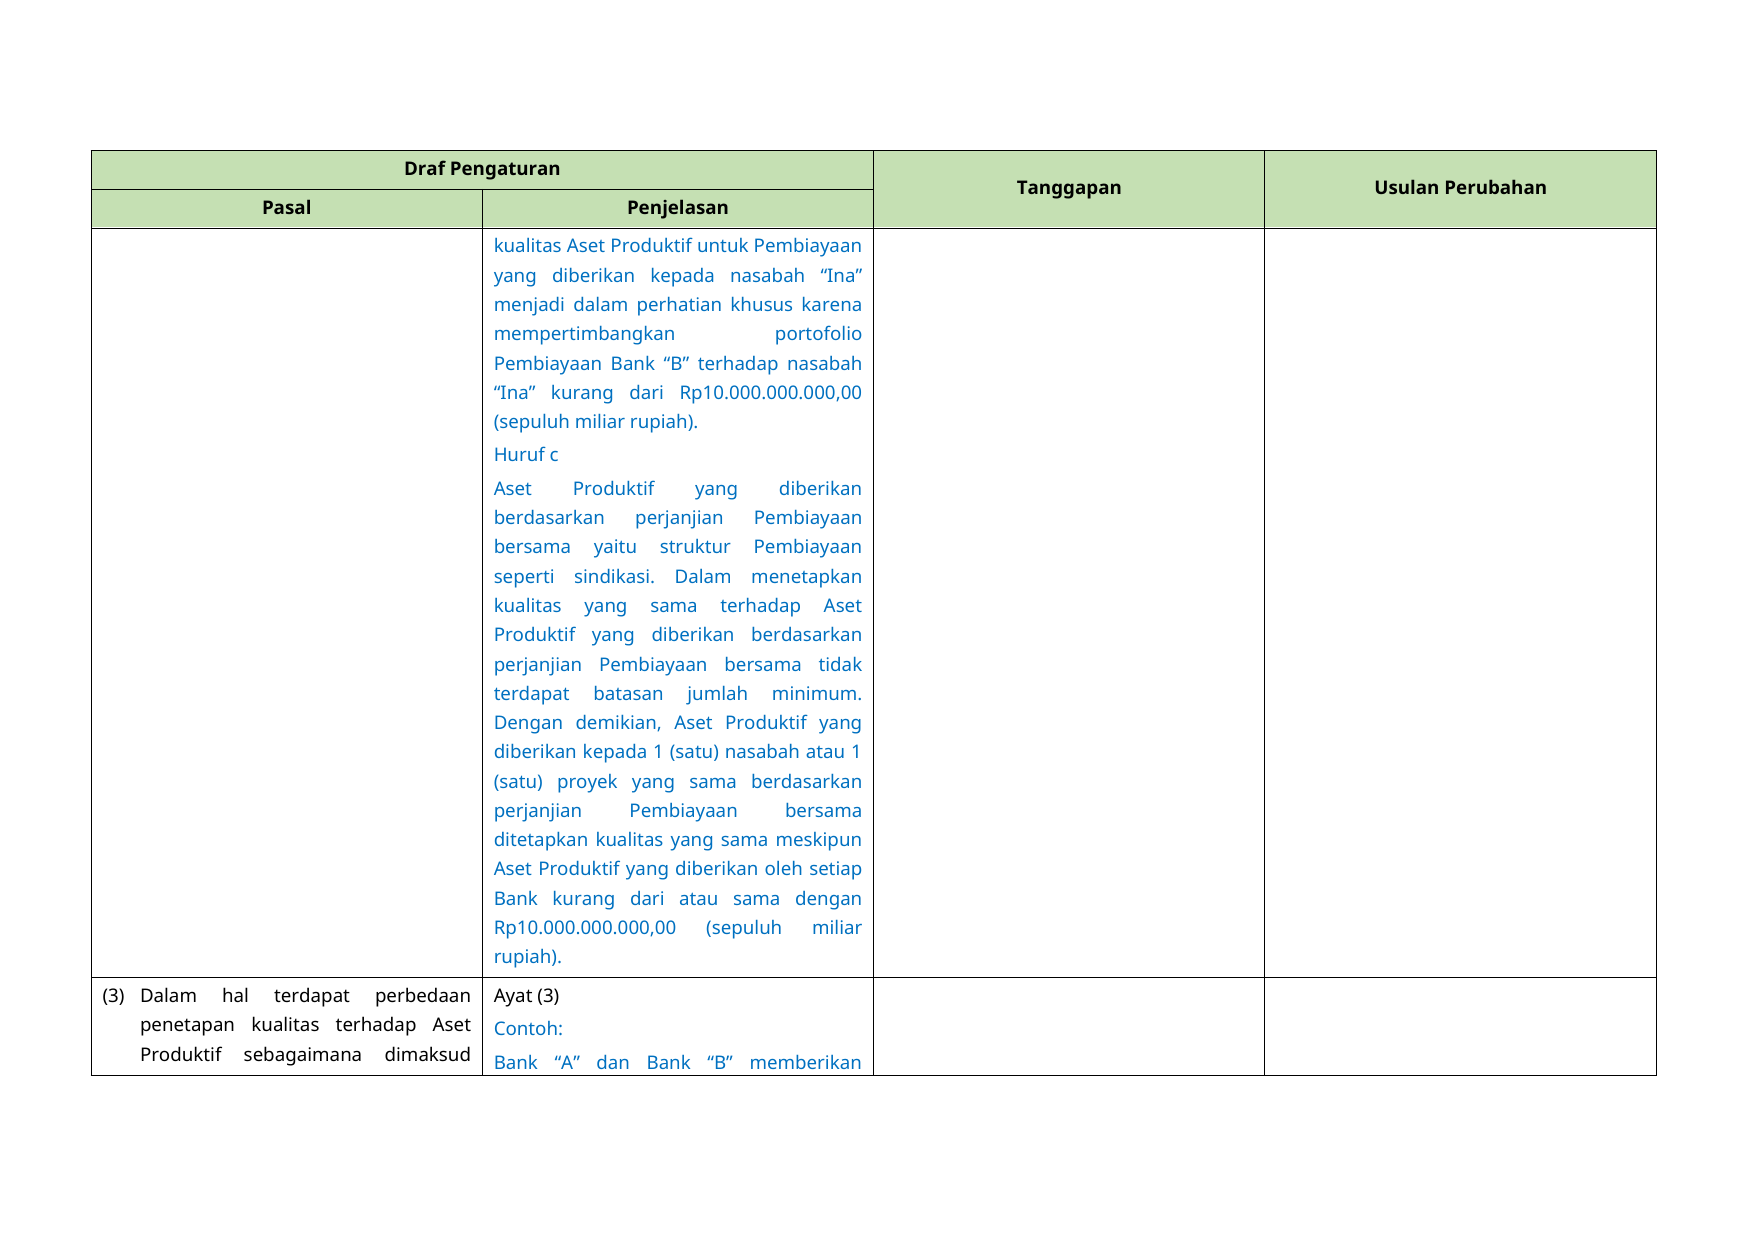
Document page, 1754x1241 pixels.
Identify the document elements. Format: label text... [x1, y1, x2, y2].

table_cell [1265, 978, 1656, 1075]
table_cell Penjelasan [483, 190, 873, 227]
table_cell Pasal [92, 190, 482, 227]
table_cell [1265, 229, 1656, 977]
table_header Draf Pengaturan [92, 151, 873, 189]
table_cell [874, 978, 1264, 1075]
table_header Usulan Perubahan [1265, 151, 1656, 227]
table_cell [483, 978, 873, 1075]
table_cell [92, 978, 482, 1075]
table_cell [483, 229, 873, 977]
table_header Tanggapan [874, 151, 1264, 227]
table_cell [92, 229, 482, 977]
table_cell [874, 229, 1264, 977]
